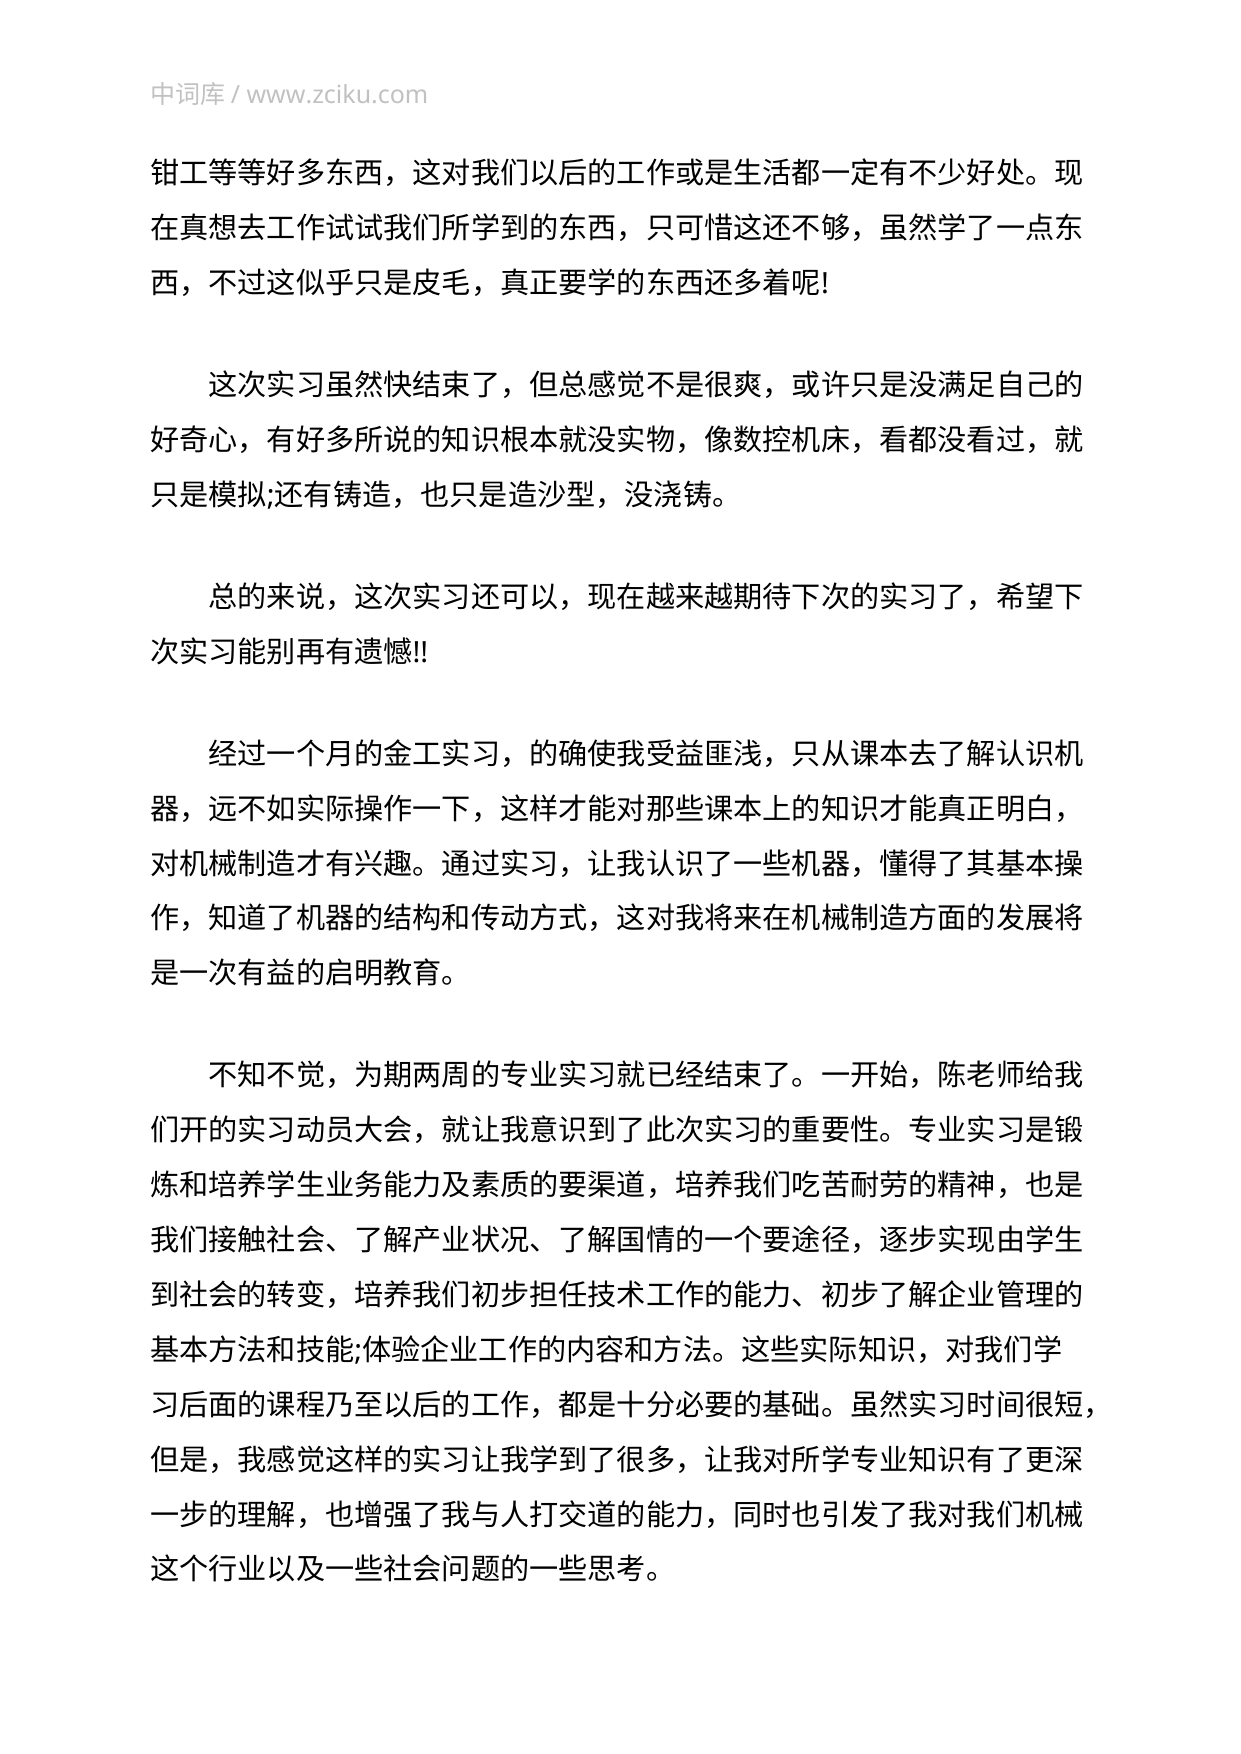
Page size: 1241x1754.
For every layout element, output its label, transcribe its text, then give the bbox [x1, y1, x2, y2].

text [150, 150, 1090, 302]
text 这次实习虽然快结束了，但总感觉不是很爽，或许只是没满足自己的好奇心，有好多所说的知识根本就没实物，像数控机床，看都没看过，就只是模拟;还有铸造，也只是造沙型，没浇铸。 [150, 362, 1090, 514]
text 经过一个月的金工实习，的确使我受益匪浅，只从课本去了解认识机器，远不如实际操作一下，这样才能对那些课本上的知识才能真正明白，对机械制造才有兴趣。通过实习，让我认识了一些机器，懂得了其基本操作，知道了机器的结构和传动方式，这对我将来在机械制造方面的发展将是一次有益的启明教育。 [150, 730, 1090, 992]
text 总的来说，这次实习还可以，现在越来越期待下次的实习了，希望下次实习能别再有遗憾!! [150, 573, 1090, 671]
text 不知不觉，为期两周的专业实习就已经结束了。一开始，陈老师给我们开的实习动员大会，就让我意识到了此次实习的重要性。专业实习是锻炼和培养学生业务能力及素质的要渠道，培养我们吃苦耐劳的精神，也是我们接触社会、了解产业状况、了解国情的一个要途径，逐步实现由学生到社会的转变，培养我们初步担任技术工作的能力、初步了解企业管理的基本方法和技能;体验企业工作的内容和方法。这些实际知识，对我们学习后面的课程乃至以后的工作，都是十分必要的基础。虽然实习时间很短，但是，我感觉这样的实习让我学到了很多，让我对所学专业知识有了更深一步的理解，也增强了我与人打交道的能力，同时也引发了我对我们机械这个行业以及一些社会问题的一些思考。 [150, 1052, 1090, 1588]
